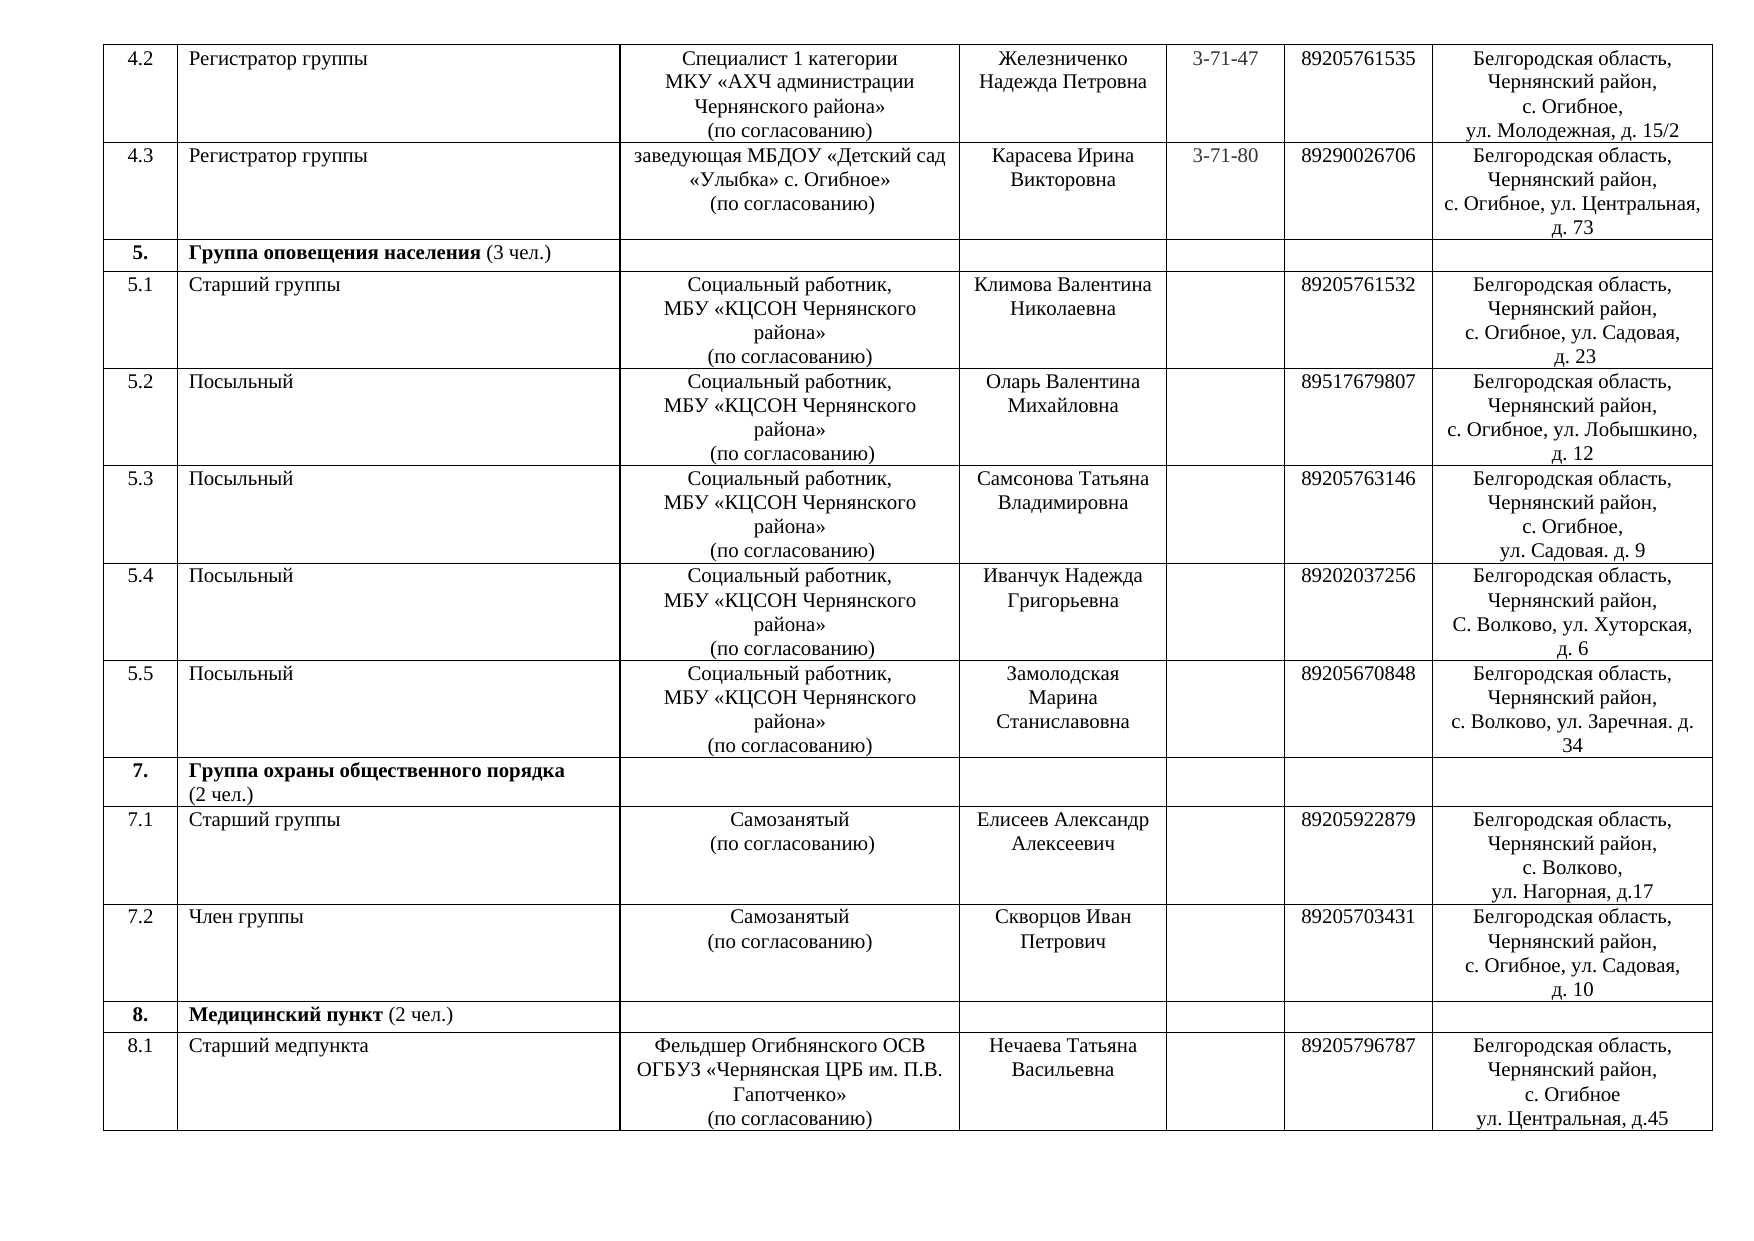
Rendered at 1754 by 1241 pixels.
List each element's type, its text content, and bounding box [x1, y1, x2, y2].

table_cell [1167, 1033, 1284, 1129]
table_cell Группа охраны общественного порядка (2 чел.) [178, 758, 619, 806]
table_cell [1285, 240, 1432, 271]
table_cell Скворцов Иван Петрович [960, 905, 1166, 1001]
table_cell 8.1 [104, 1033, 177, 1129]
table_cell [1167, 905, 1284, 1001]
table_cell Старший медпункта [178, 1033, 619, 1129]
table_cell [1167, 1002, 1284, 1032]
table_cell Посыльный [178, 661, 619, 757]
table_cell 5. [104, 240, 177, 271]
table_cell 7. [104, 758, 177, 806]
table_cell Регистратор группы [178, 143, 619, 239]
table_cell Белгородская область, Чернянский район, с. Огибное, ул. Садовая, д. 10 [1433, 905, 1712, 1001]
table_cell [1433, 240, 1712, 271]
table_cell 7.2 [104, 905, 177, 1001]
table_cell [960, 240, 1166, 271]
table_cell [621, 1002, 959, 1032]
table_cell [1167, 758, 1284, 806]
table_cell 89202037256 [1285, 564, 1432, 660]
table_cell Оларь Валентина Михайловна [960, 369, 1166, 465]
table_cell Белгородская область, Чернянский район, с. Огибное ул. Центральная, д.45 [1433, 1033, 1712, 1129]
table_cell 7.1 [104, 807, 177, 903]
table_cell Специалист 1 категории МКУ «АХЧ администрации Чернянского района» (по согласованию) [621, 45, 959, 142]
table_cell 3-71-47 [1167, 45, 1284, 142]
table_cell 5.1 [104, 272, 177, 368]
table_cell Социальный работник, МБУ «КЦСОН Чернянского района» (по согласованию) [621, 466, 959, 562]
table_cell Белгородская область, Чернянский район, с. Огибное, ул. Молодежная, д. 15/2 [1433, 45, 1712, 142]
table_cell 3-71-80 [1167, 143, 1284, 239]
table_cell [1167, 369, 1284, 465]
table_cell Группа оповещения населения (3 чел.) [178, 240, 619, 271]
table_cell Белгородская область, Чернянский район, с. Огибное, ул. Лобышкино, д. 12 [1433, 369, 1712, 465]
table_cell Посыльный [178, 466, 619, 562]
table_cell Фельдшер Огибнянского ОСВ ОГБУЗ «Чернянская ЦРБ им. П.В. Гапотченко» (по согласованию) [621, 1033, 959, 1129]
table_cell Самозанятый (по согласованию) [621, 807, 959, 903]
table_cell Социальный работник, МБУ «КЦСОН Чернянского района» (по согласованию) [621, 564, 959, 660]
table_cell 89205796787 [1285, 1033, 1432, 1129]
table_cell Социальный работник, МБУ «КЦСОН Чернянского района» (по согласованию) [621, 369, 959, 465]
table_cell 8. [104, 1002, 177, 1032]
table_cell [1167, 564, 1284, 660]
table_cell Посыльный [178, 369, 619, 465]
table_cell [1167, 272, 1284, 368]
table_cell 89290026706 [1285, 143, 1432, 239]
table_cell [1167, 807, 1284, 903]
table_cell Нечаева Татьяна Васильевна [960, 1033, 1166, 1129]
table_cell 89205670848 [1285, 661, 1432, 757]
table_cell Белгородская область, Чернянский район, с. Огибное, ул. Садовая. д. 9 [1433, 466, 1712, 562]
table_cell 89205703431 [1285, 905, 1432, 1001]
table_cell 89205922879 [1285, 807, 1432, 903]
table_cell [960, 1002, 1166, 1032]
table_cell [1167, 661, 1284, 757]
table_cell [1285, 758, 1432, 806]
table_cell 5.3 [104, 466, 177, 562]
table_cell [621, 758, 959, 806]
table_cell Старший группы [178, 807, 619, 903]
table_cell Белгородская область, Чернянский район, с. Огибное, ул. Садовая, д. 23 [1433, 272, 1712, 368]
table_cell 5.5 [104, 661, 177, 757]
table_cell 5.2 [104, 369, 177, 465]
table_cell Самсонова Татьяна Владимировна [960, 466, 1166, 562]
table_cell Иванчук Надежда Григорьевна [960, 564, 1166, 660]
table_cell [1167, 240, 1284, 271]
table_cell Посыльный [178, 564, 619, 660]
table_cell 5.4 [104, 564, 177, 660]
table_cell Белгородская область, Чернянский район, с. Волково, ул. Нагорная, д.17 [1433, 807, 1712, 903]
table_cell [1285, 1002, 1432, 1032]
table_cell [1433, 1002, 1712, 1032]
table_cell Белгородская область, Чернянский район, С. Волково, ул. Хуторская, д. 6 [1433, 564, 1712, 660]
table_cell Социальный работник, МБУ «КЦСОН Чернянского района» (по согласованию) [621, 272, 959, 368]
table_cell 4.3 [104, 143, 177, 239]
table_cell Железниченко Надежда Петровна [960, 45, 1166, 142]
table_cell Регистратор группы [178, 45, 619, 142]
table_cell Социальный работник, МБУ «КЦСОН Чернянского района» (по согласованию) [621, 661, 959, 757]
table_cell 89517679807 [1285, 369, 1432, 465]
table_cell Климова Валентина Николаевна [960, 272, 1166, 368]
table_cell [1433, 758, 1712, 806]
table_cell [621, 240, 959, 271]
table_cell [1167, 466, 1284, 562]
table_cell 4.2 [104, 45, 177, 142]
table_cell 89205761535 [1285, 45, 1432, 142]
table_cell [960, 758, 1166, 806]
table_cell Белгородская область, Чернянский район, с. Волково, ул. Заречная. д. 34 [1433, 661, 1712, 757]
table_cell 89205763146 [1285, 466, 1432, 562]
table_cell 89205761532 [1285, 272, 1432, 368]
table_cell заведующая МБДОУ «Детский сад «Улыбка» с. Огибное» (по согласованию) [621, 143, 959, 239]
table_cell Старший группы [178, 272, 619, 368]
table_cell Елисеев Александр Алексеевич [960, 807, 1166, 903]
table_cell Член группы [178, 905, 619, 1001]
table_cell Самозанятый (по согласованию) [621, 905, 959, 1001]
table_cell Белгородская область, Чернянский район, с. Огибное, ул. Центральная, д. 73 [1433, 143, 1712, 239]
table_cell Замолодская Марина Станиславовна [960, 661, 1166, 757]
table_cell Медицинский пункт (2 чел.) [178, 1002, 619, 1032]
table_cell Карасева Ирина Викторовна [960, 143, 1166, 239]
